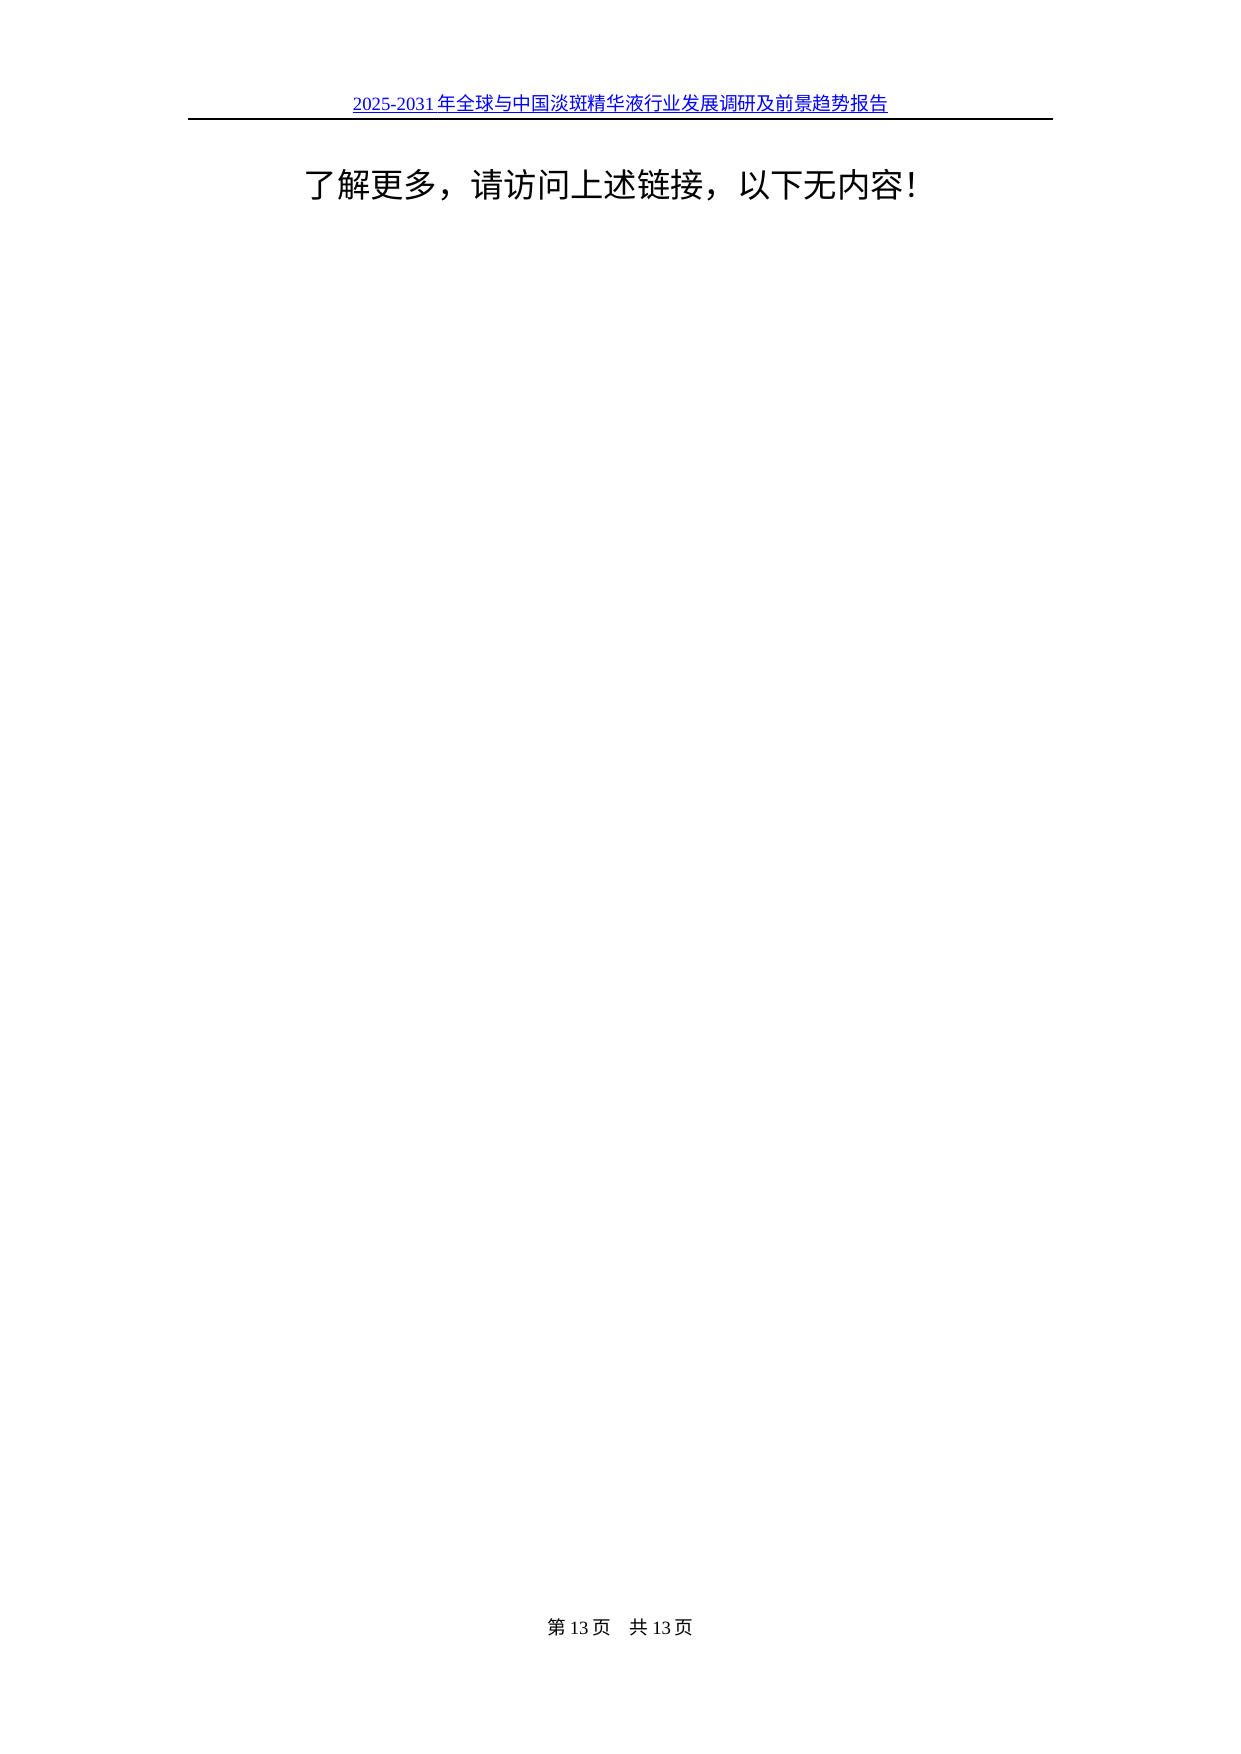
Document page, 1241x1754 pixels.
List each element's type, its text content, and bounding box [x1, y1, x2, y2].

title 了解更多，请访问上述链接，以下无内容！ [187, 150, 1053, 215]
